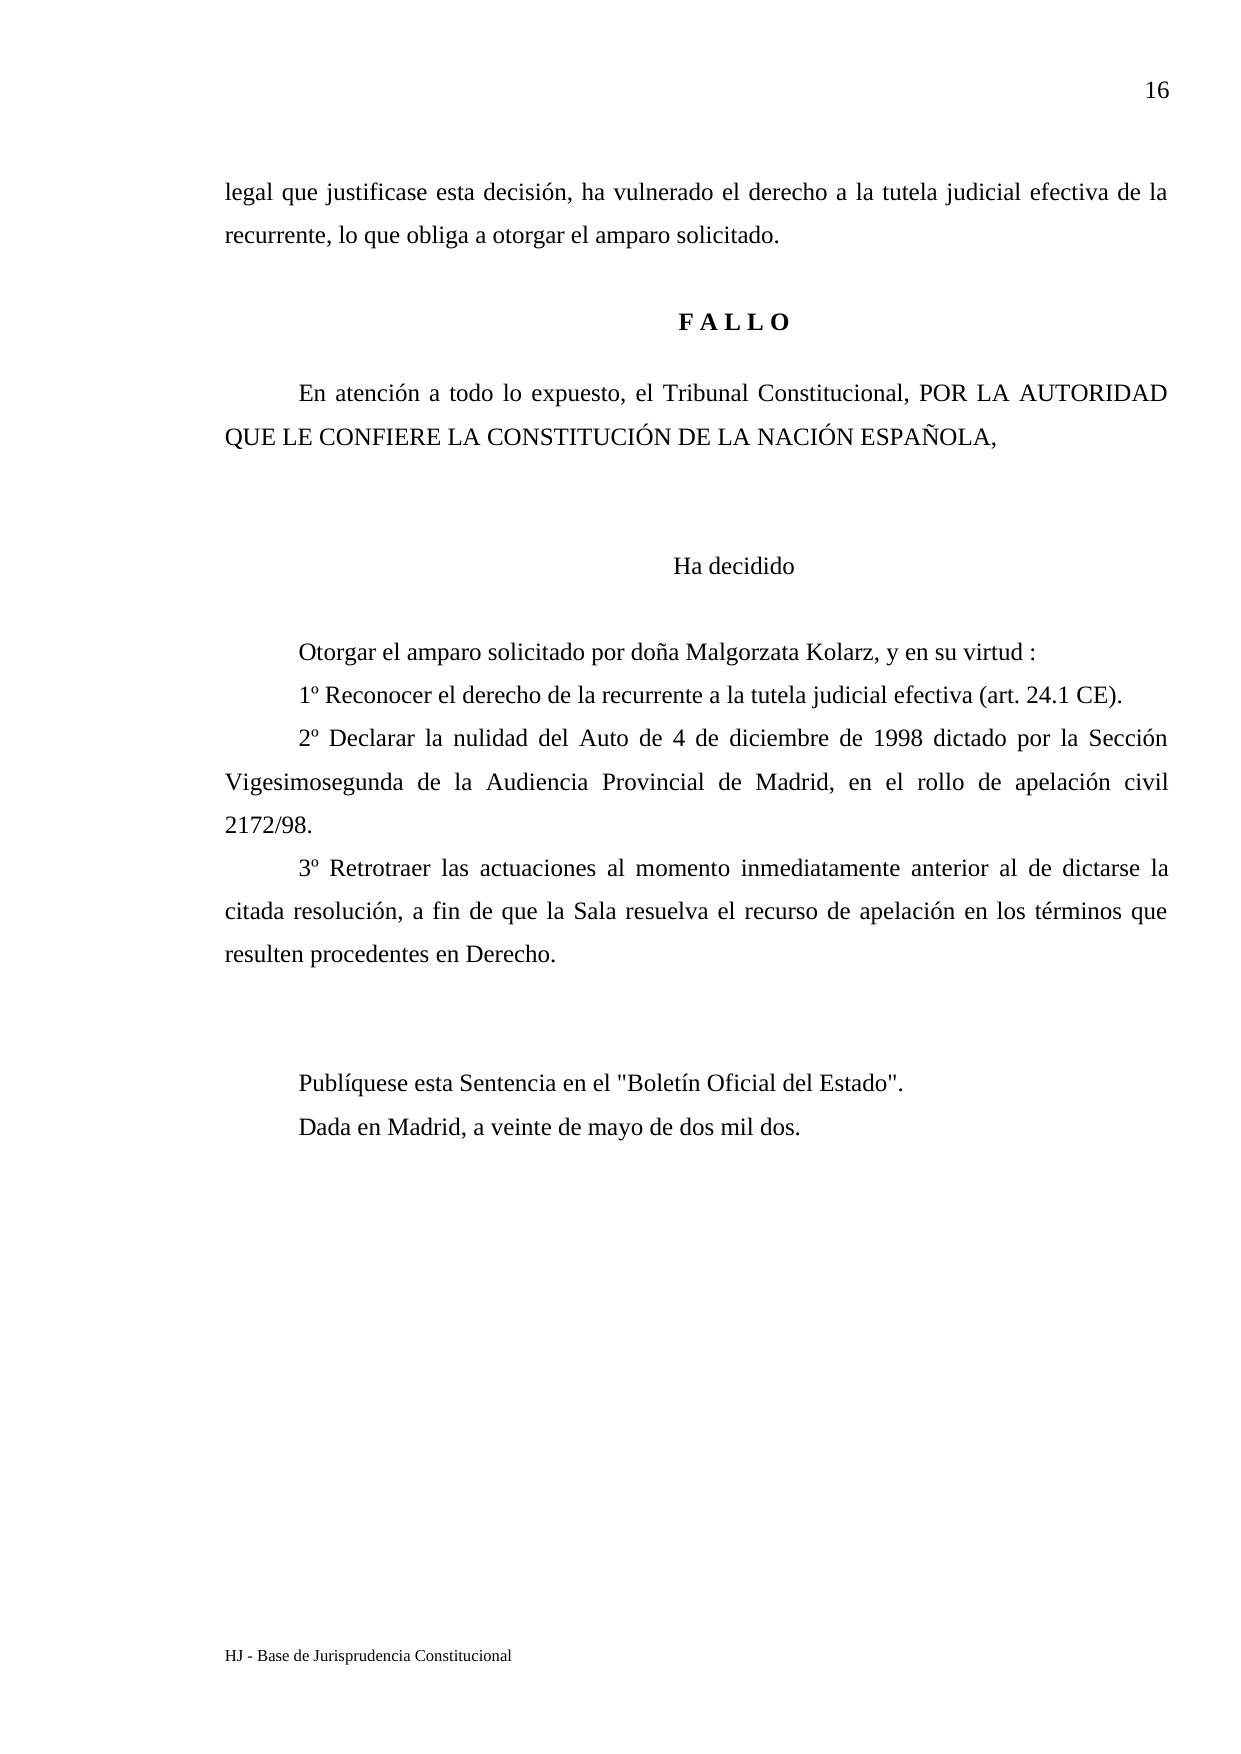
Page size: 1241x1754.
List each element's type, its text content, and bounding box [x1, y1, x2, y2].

text 1º Reconocer el derecho de la recurrente a la tutela judicial efectiva (art. 24.1 CE). [224, 680, 1169, 709]
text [224, 177, 1169, 249]
text Publíquese esta Sentencia en el "Boletín Oficial del Estado". [224, 1068, 1169, 1097]
text Otorgar el amparo solicitado por doña Malgorzata Kolarz, y en su virtud : [224, 637, 1169, 666]
text 2º Declarar la nulidad del Auto de 4 de diciembre de 1998 dictado por la Sección Vigesimosegunda de la Audiencia Provincial de Madrid, en el rollo de apelación civil 2172/98. [224, 723, 1169, 838]
text Ha decidido [224, 551, 1169, 580]
text 3º Retrotraer las actuaciones al momento inmediatamente anterior al de dictarse la citada resolución, a fin de que la Sala resuelva el recurso de apelación en los términos que resulten procedentes en Derecho. [224, 853, 1169, 968]
subtitle F A L L O [224, 307, 1169, 335]
text En atención a todo lo expuesto, el Tribunal Constitucional, POR LA AUTORIDAD QUE LE CONFIERE LA CONSTITUCIÓN DE LA NACIÓN ESPAÑOLA, [224, 378, 1169, 450]
text Dada en Madrid, a veinte de mayo de dos mil dos. [224, 1112, 1169, 1140]
